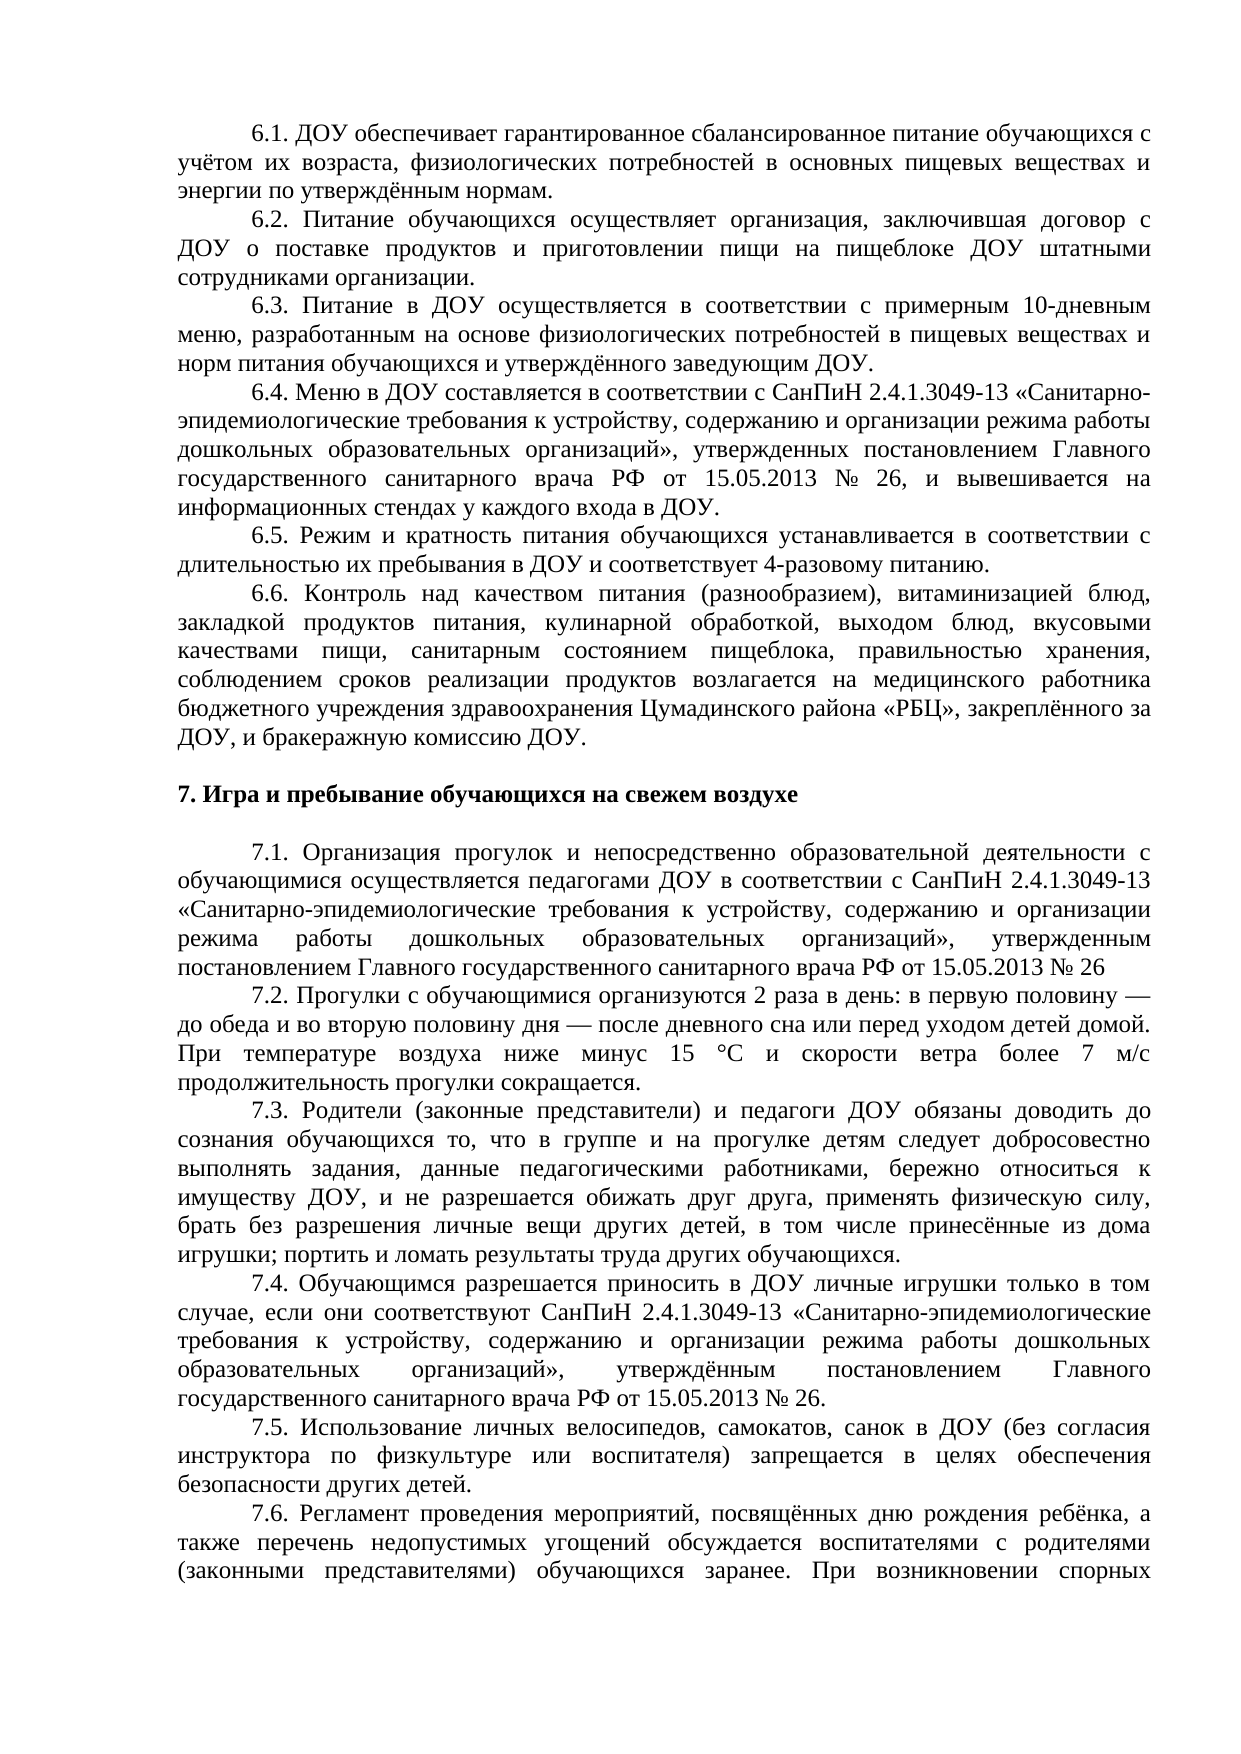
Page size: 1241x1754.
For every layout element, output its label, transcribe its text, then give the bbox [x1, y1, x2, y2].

text 7. Игра и пребывание обучающихся на свежем воздухе [177, 779, 1152, 808]
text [177, 1498, 1152, 1584]
text 7.4. Обучающимся разрешается приносить в ДОУ личные игрушки только в том случае, если они соответствуют СанПиН 2.4.1.3049-13 «Санитарно-эпидемиологические требования к устройству, содержанию и организации режима работы дошкольных образовательных организаций», утверждённым постановлением Главного государственного санитарного врача РФ от 15.05.2013 № 26. [177, 1268, 1152, 1412]
text 6.4. Меню в ДОУ составляется в соответствии с СанПиН 2.4.1.3049-13 «Санитарно-эпидемиологические требования к устройству, содержанию и организации режима работы дошкольных образовательных организаций», утвержденных постановлением Главного государственного санитарного врача РФ от 15.05.2013 № 26, и вывешивается на информационных стендах у каждого входа в ДОУ. [177, 377, 1152, 521]
text 7.5. Использование личных велосипедов, самокатов, санок в ДОУ (без согласия инструктора по физкультуре или воспитателя) запрещается в целях обеспечения безопасности других детей. [177, 1412, 1152, 1498]
text 7.1. Организация прогулок и непосредственно образовательной деятельности с обучающимися осуществляется педагогами ДОУ в соответствии с СанПиН 2.4.1.3049-13 «Санитарно-эпидемиологические требования к устройству, содержанию и организации режима работы дошкольных образовательных организаций», утвержденным постановлением Главного государственного санитарного врача РФ от 15.05.2013 № 26 [177, 837, 1152, 981]
text 6.5. Режим и кратность питания обучающихся устанавливается в соответствии с длительностью их пребывания в ДОУ и соответствует 4-разовому питанию. [177, 521, 1152, 578]
text 7.3. Родители (законные представители) и педагоги ДОУ обязаны доводить до сознания обучающихся то, что в группе и на прогулке детям следует добросовестно выполнять задания, данные педагогическими работниками, бережно относиться к имуществу ДОУ, и не разрешается обижать друг друга, применять физическую силу, брать без разрешения личные вещи других детей, в том числе принесённые из дома игрушки; портить и ломать результаты труда других обучающихся. [177, 1096, 1152, 1268]
text 6.1. ДОУ обеспечивает гарантированное сбалансированное питание обучающихся с учётом их возраста, физиологических потребностей в основных пищевых веществах и энергии по утверждённым нормам. [177, 118, 1152, 204]
text 6.3. Питание в ДОУ осуществляется в соответствии с примерным 10-дневным меню, разработанным на основе физиологических потребностей в пищевых веществах и норм питания обучающихся и утверждённого заведующим ДОУ. [177, 291, 1152, 377]
text 7.2. Прогулки с обучающимися организуются 2 раза в день: в первую половину — до обеда и во вторую половину дня — после дневного сна или перед уходом детей домой. При температуре воздуха ниже минус 15 °С и скорости ветра более 7 м/с продолжительность прогулки сокращается. [177, 981, 1152, 1096]
text 6.2. Питание обучающихся осуществляет организация, заключившая договор с ДОУ о поставке продуктов и приготовлении пищи на пищеблоке ДОУ штатными сотрудниками организации. [177, 204, 1152, 291]
text 6.6. Контроль над качеством питания (разнообразием), витаминизацией блюд, закладкой продуктов питания, кулинарной обработкой, выходом блюд, вкусовыми качествами пищи, санитарным состоянием пищеблока, правильностью хранения, соблюдением сроков реализации продуктов возлагается на медицинского работника бюджетного учреждения здравоохранения Цумадинского района «РБЦ», закреплённого за ДОУ, и бракеражную комиссию ДОУ. [177, 578, 1152, 751]
